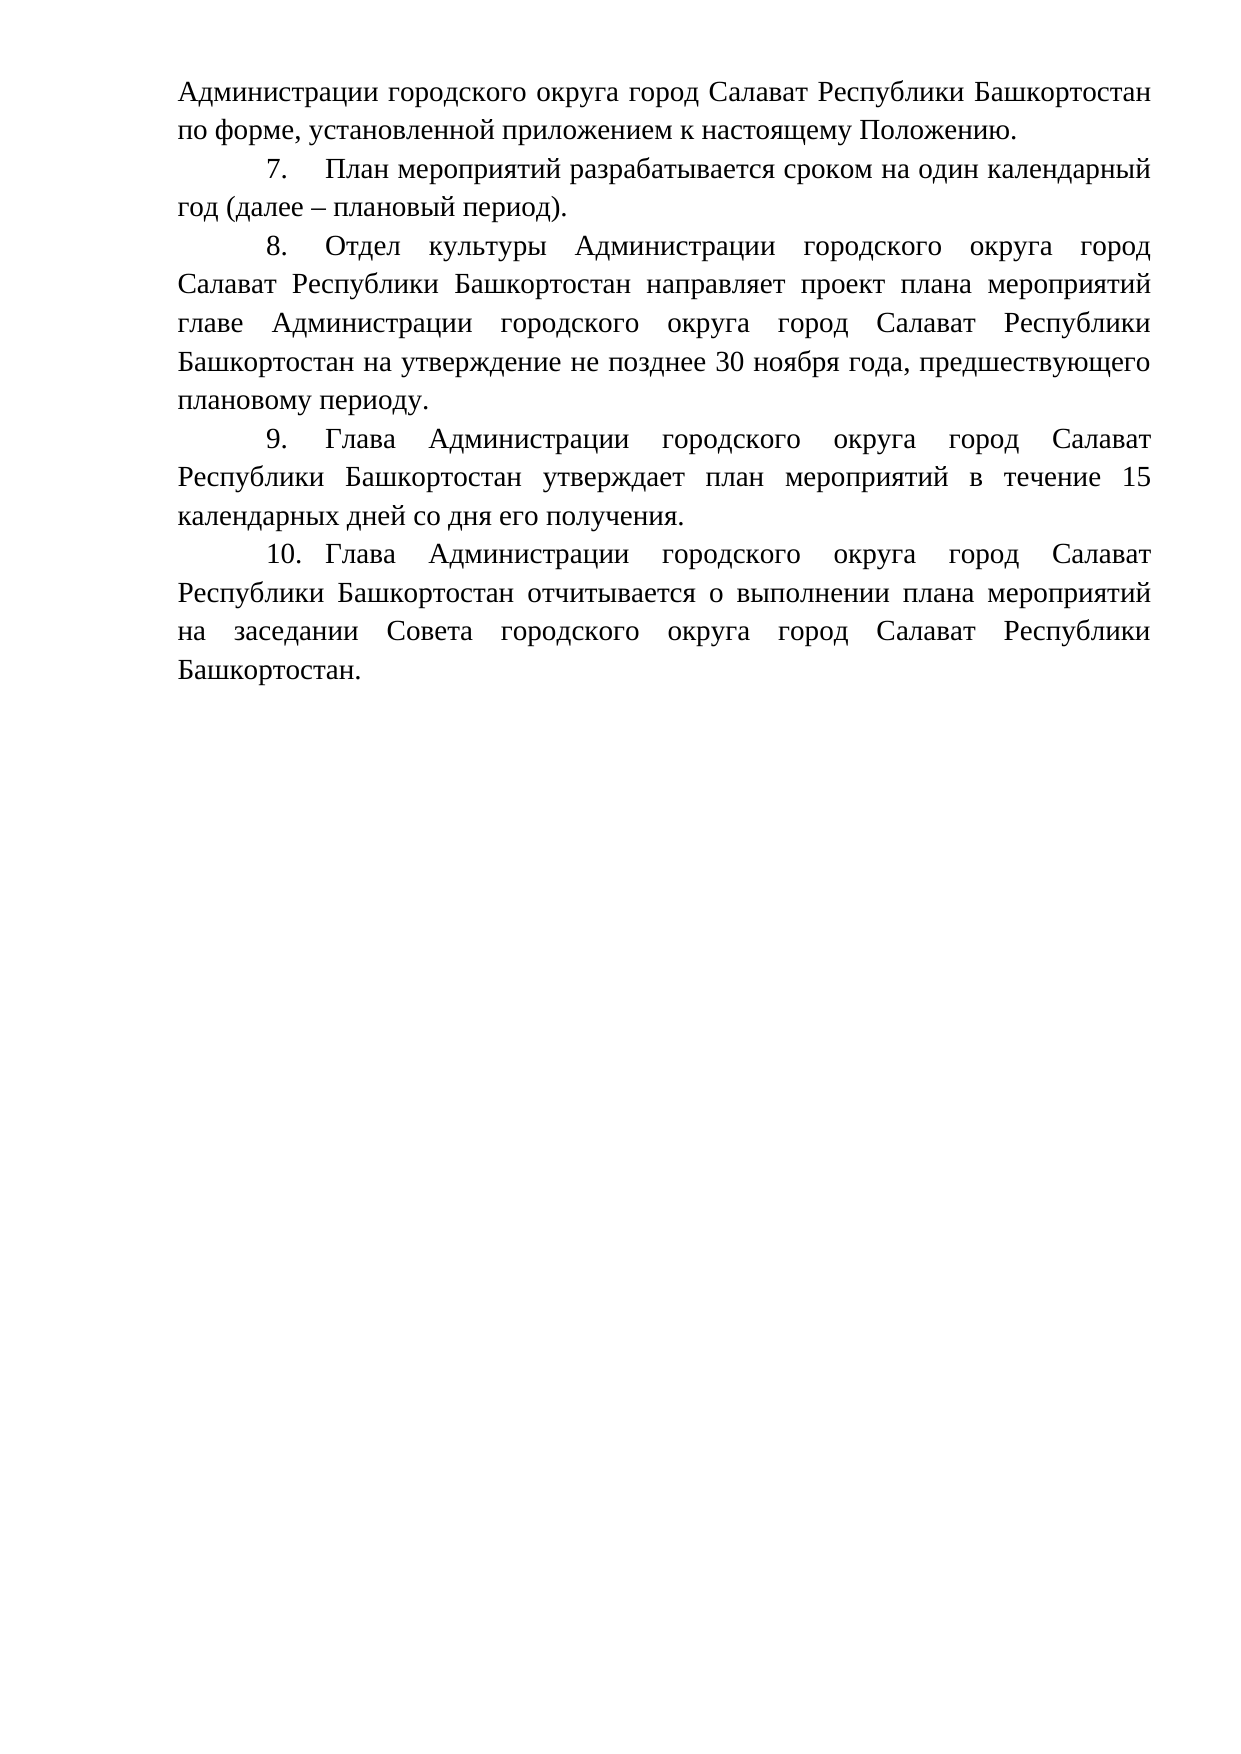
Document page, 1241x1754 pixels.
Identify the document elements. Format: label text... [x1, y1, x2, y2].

list Глава Администрации городского округа город Салават Республики Башкортостан отчитывается о выполнении плана мероприятий на заседании Совета городского округа город Салават Республики Башкортостан. [177, 536, 1152, 686]
list План мероприятий разрабатывается сроком на один календарный год (далее – плановый период). [177, 151, 1152, 223]
list Отдел культуры Администрации городского округа город Салават Республики Башкортостан направляет проект плана мероприятий главе Администрации городского округа город Салават Республики Башкортостан на утверждение не позднее 30 ноября года, предшествующего плановому периоду. [177, 228, 1152, 416]
list Глава Администрации городского округа город Салават Республики Башкортостан утверждает план мероприятий в течение 15 календарных дней со дня его получения. [177, 421, 1152, 531]
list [177, 74, 1152, 146]
